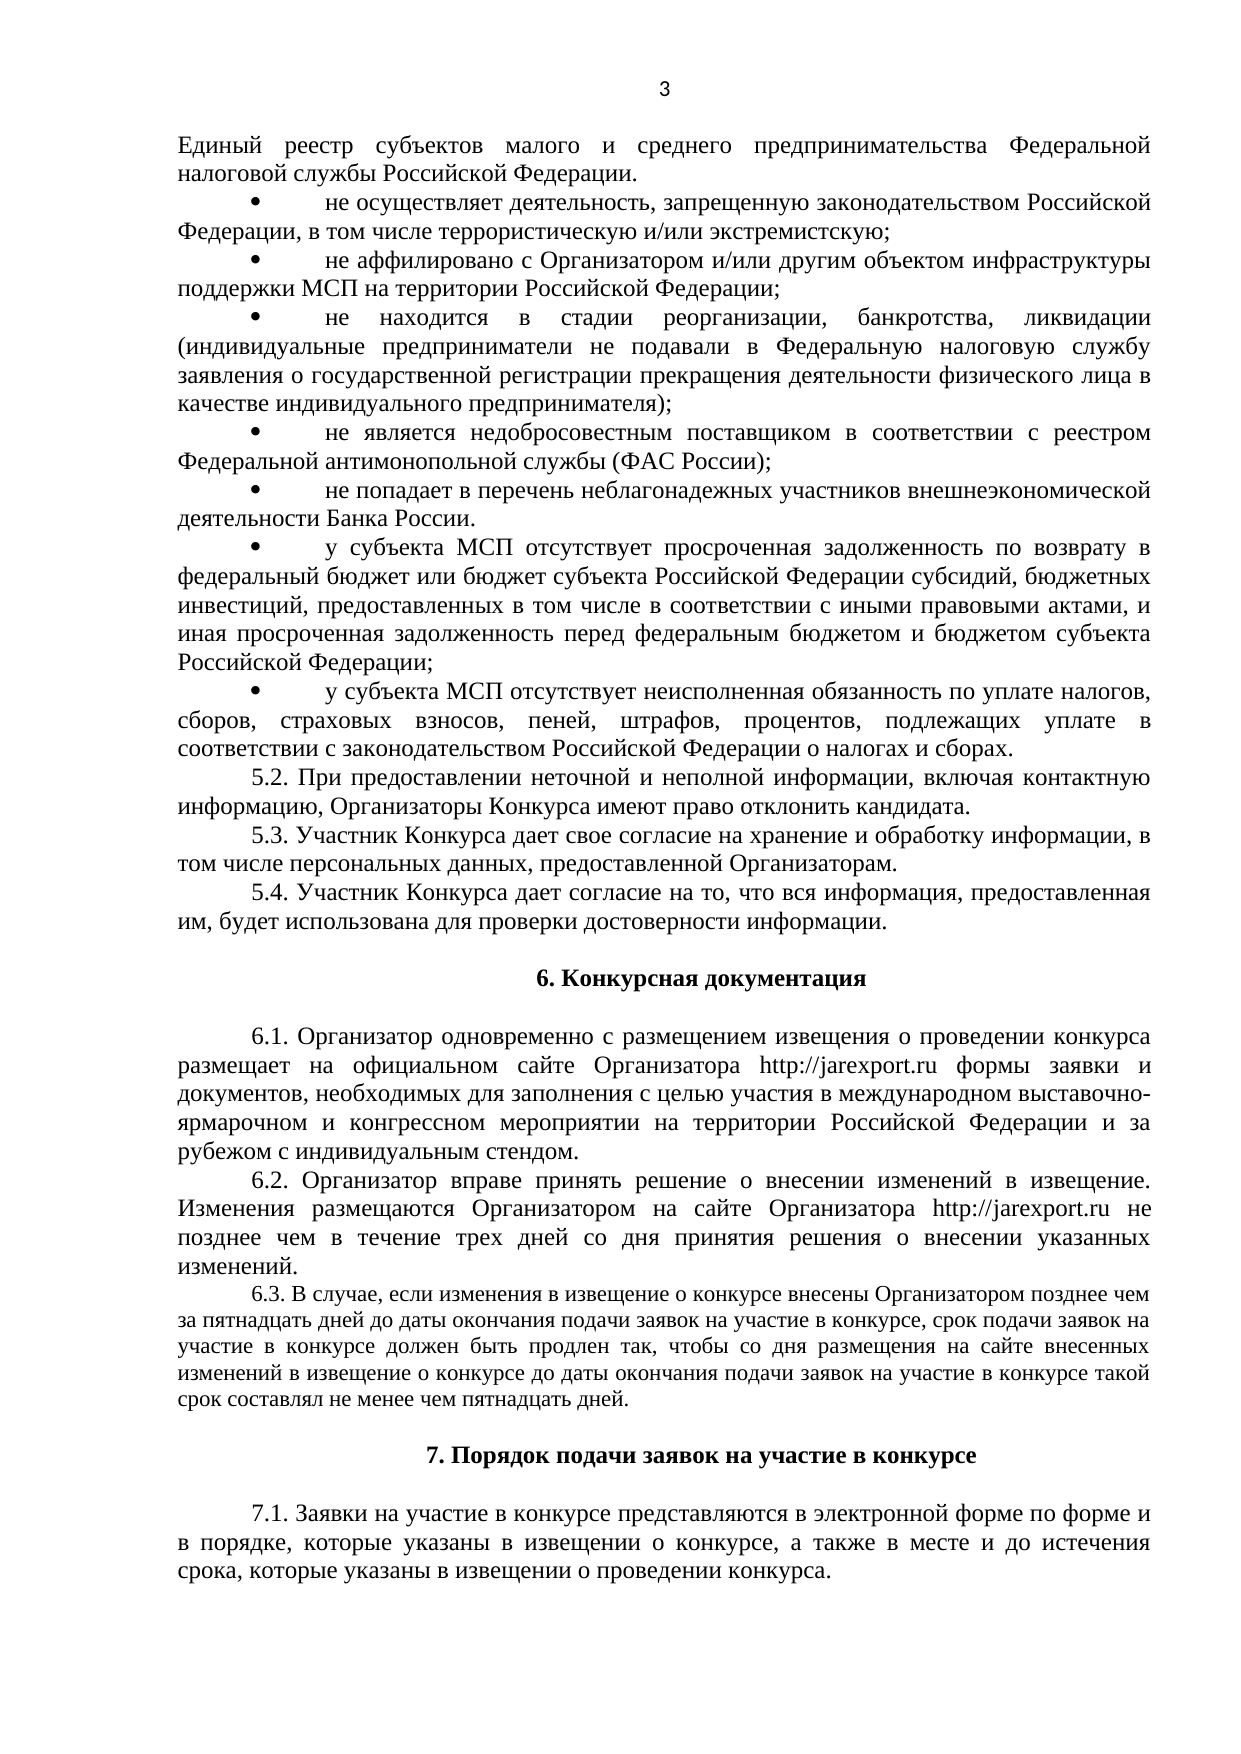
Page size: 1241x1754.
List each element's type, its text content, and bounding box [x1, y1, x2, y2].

list не аффилировано с Организатором и/или другим объектом инфраструктуры поддержки МСП на территории Российской Федерации; [177, 245, 1152, 302]
text 6.1. Организатор одновременно с размещением извещения о проведении конкурса размещает на официальном сайте Организатора http://jarexport.ru формы заявки и документов, необходимых для заполнения с целью участия в международном выставочно-ярмарочном и конгрессном мероприятии на территории Российской Федерации и за рубежом с индивидуальным стендом. [177, 1021, 1152, 1165]
text 7.1. Заявки на участие в конкурсе представляются в электронной форме по форме и в порядке, которые указаны в извещении о конкурсе, а также в месте и до истечения срока, которые указаны в извещении о проведении конкурса. [177, 1498, 1152, 1584]
text 5.3. Участник Конкурса дает свое согласие на хранение и обработку информации, в том числе персональных данных, предоставленной Организаторам. [177, 820, 1152, 877]
list не осуществляет деятельность, запрещенную законодательством Российской Федерации, в том числе террористическую и/или экстремистскую; [177, 187, 1152, 245]
text 6.3. В случае, если изменения в извещение о конкурсе внесены Организатором позднее чем за пятнадцать дней до даты окончания подачи заявок на участие в конкурсе, срок подачи заявок на участие в конкурсе должен быть продлен так, чтобы со дня размещения на сайте внесенных изменений в извещение о конкурсе до даты окончания подачи заявок на участие в конкурсе такой срок составлял не менее чем пятнадцать дней. [177, 1280, 1152, 1412]
list у субъекта МСП отсутствует просроченная задолженность по возврату в федеральный бюджет или бюджет субъекта Российской Федерации субсидий, бюджетных инвестиций, предоставленных в том числе в соответствии с иными правовыми актами, и иная просроченная задолженность перед федеральным бюджетом и бюджетом субъекта Российской Федерации; [177, 532, 1152, 676]
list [177, 130, 1152, 187]
text 6.2. Организатор вправе принять решение о внесении изменений в извещение. Изменения размещаются Организатором на сайте Организатора http://jarexport.ru не позднее чем в течение трех дней со дня принятия решения о внесении указанных изменений. [177, 1165, 1152, 1280]
text 5.2. При предоставлении неточной и неполной информации, включая контактную информацию, Организаторы Конкурса имеют право отклонить кандидата. [177, 762, 1152, 820]
list у субъекта МСП отсутствует неисполненная обязанность по уплате налогов, сборов, страховых взносов, пеней, штрафов, процентов, подлежащих уплате в соответствии с законодательством Российской Федерации о налогах и сборах. [177, 676, 1152, 762]
list не находится в стадии реорганизации, банкротства, ликвидации (индивидуальные предприниматели не подавали в Федеральную налоговую службу заявления о государственной регистрации прекращения деятельности физического лица в качестве индивидуального предпринимателя); [177, 302, 1152, 417]
list не является недобросовестным поставщиком в соответствии с реестром Федеральной антимонопольной службы (ФАС России); [177, 417, 1152, 475]
list не попадает в перечень неблагонадежных участников внешнеэкономической деятельности Банка России. [177, 475, 1152, 532]
text 7. Порядок подачи заявок на участие в конкурсе [177, 1440, 1152, 1469]
text 5.4. Участник Конкурса дает согласие на то, что вся информация, предоставленная им, будет использована для проверки достоверности информации. [177, 877, 1152, 935]
text 6. Конкурсная документация [177, 963, 1152, 992]
